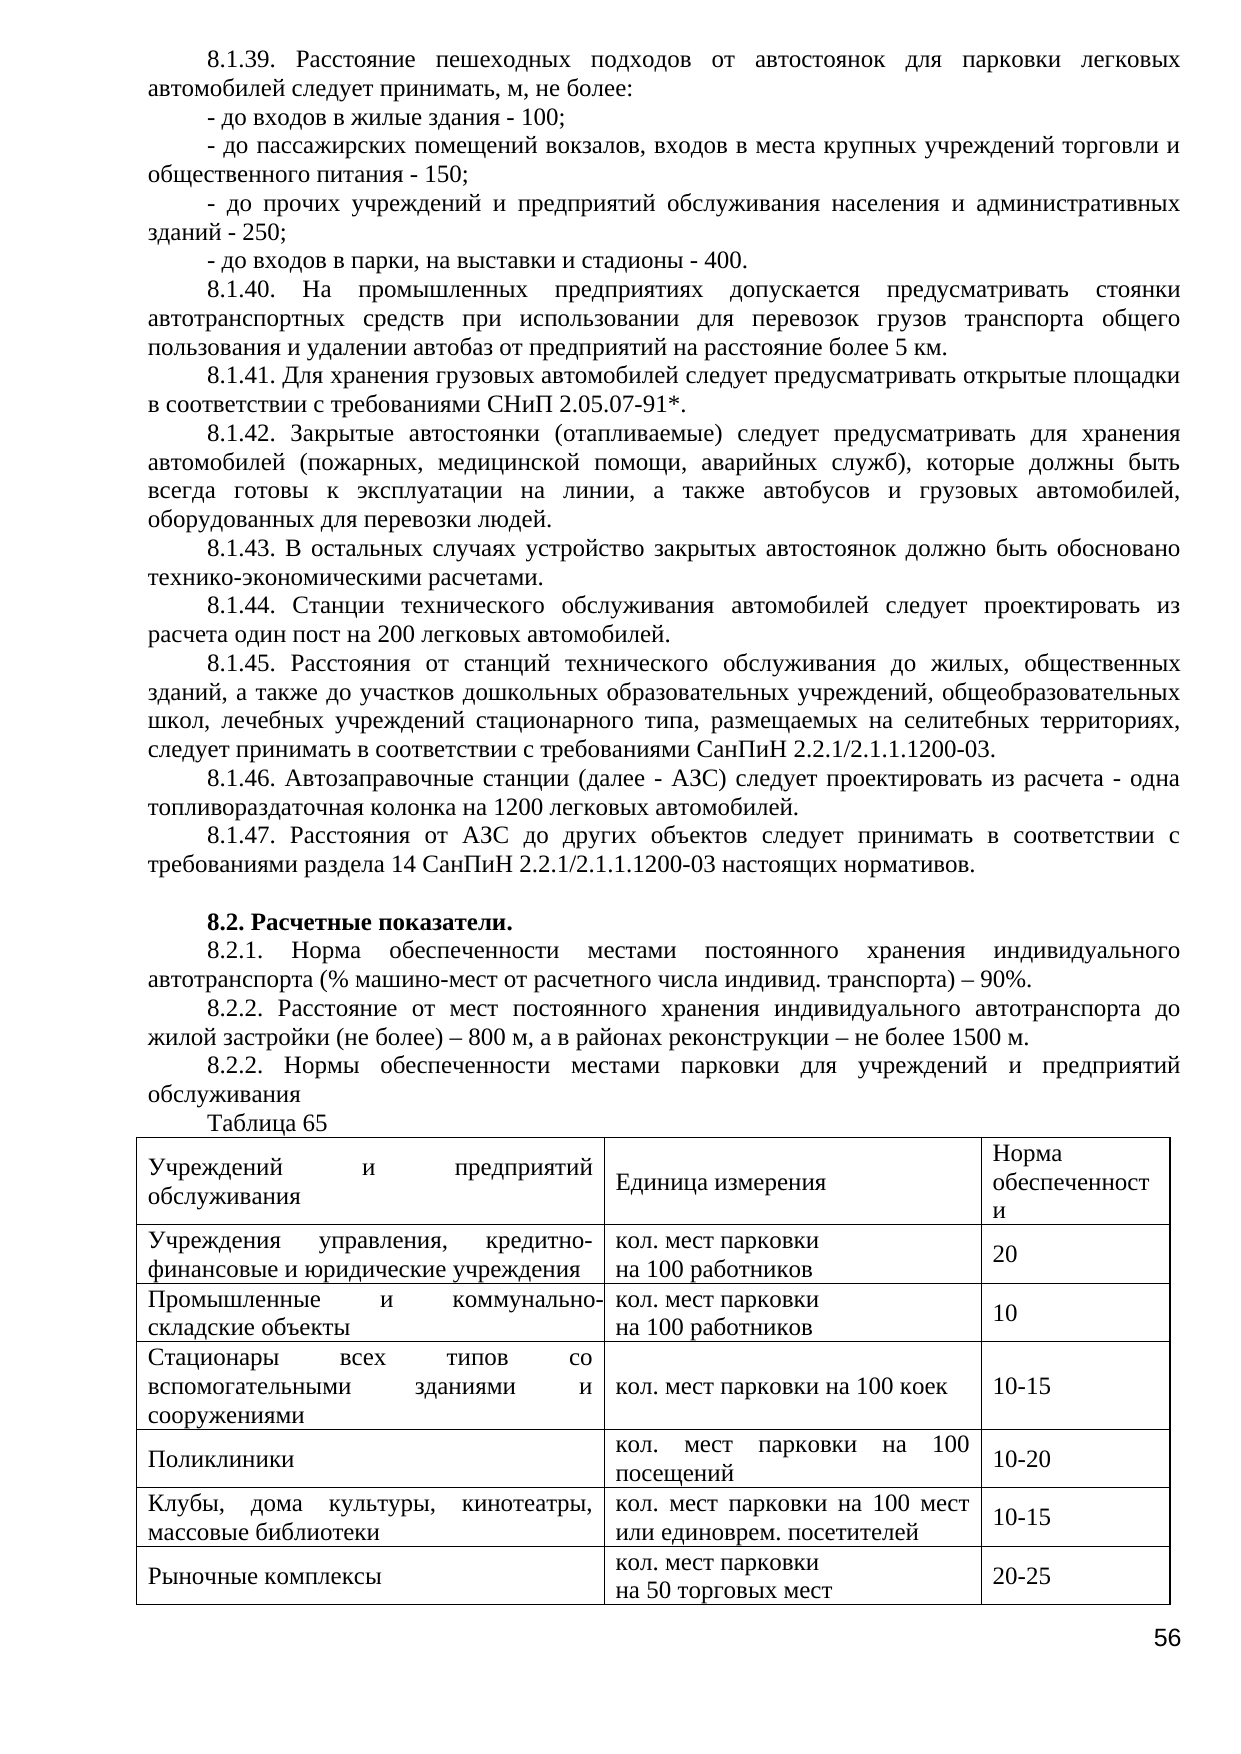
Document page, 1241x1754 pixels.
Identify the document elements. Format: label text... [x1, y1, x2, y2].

text - до пассажирских помещений вокзалов, входов в места крупных учреждений торговли и общественного питания - 150; [148, 131, 1181, 188]
text - до входов в жилые здания - 100; [148, 102, 1181, 131]
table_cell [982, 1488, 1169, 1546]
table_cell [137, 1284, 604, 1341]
text 8.2.2. Расстояние от мест постоянного хранения индивидуального автотранспорта до жилой застройки (не более) – 800 м, а в районах реконструкции – не более 1500 м. [148, 993, 1181, 1051]
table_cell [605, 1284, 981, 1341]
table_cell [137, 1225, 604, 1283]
text 8.1.41. Для хранения грузовых автомобилей следует предусматривать открытые площадки в соответствии с требованиями СНиП 2.05.07-91*. [148, 361, 1181, 418]
text 8.1.44. Станции технического обслуживания автомобилей следует проектировать из расчета один пост на 200 легковых автомобилей. [148, 591, 1181, 648]
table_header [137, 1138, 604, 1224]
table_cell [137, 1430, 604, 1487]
text 8.1.40. На промышленных предприятиях допускается предусматривать стоянки автотранспортных средств при использовании для перевозок грузов транспорта общего пользования и удалении автобаз от предприятий на расстояние более 5 км. [148, 274, 1181, 361]
text 8.1.46. Автозаправочные станции (далее - АЗС) следует проектировать из расчета - одна топливораздаточная колонка на 1200 легковых автомобилей. [148, 763, 1181, 821]
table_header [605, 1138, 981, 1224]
text - до входов в парки, на выставки и стадионы - 400. [148, 246, 1181, 274]
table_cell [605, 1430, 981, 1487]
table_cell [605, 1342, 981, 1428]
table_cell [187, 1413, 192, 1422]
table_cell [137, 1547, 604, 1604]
list Таблица 65 [148, 1108, 1181, 1137]
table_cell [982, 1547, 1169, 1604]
text 8.1.43. В остальных случаях устройство закрытых автостоянок должно быть обосновано технико-экономическими расчетами. [148, 533, 1181, 591]
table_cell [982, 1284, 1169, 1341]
text 8.1.42. Закрытые автостоянки (отапливаемые) следует предусматривать для хранения автомобилей (пожарных, медицинской помощи, аварийных служб), которые должны быть всегда готовы к эксплуатации на линии, а также автобусов и грузовых автомобилей, оборудованных для перевозки людей. [148, 418, 1181, 533]
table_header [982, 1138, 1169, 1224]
text 8.1.39. Расстояние пешеходных подходов от автостоянок для парковки легковых автомобилей следует принимать, м, не более: [148, 44, 1181, 102]
text 8.2.1. Норма обеспеченности местами постоянного хранения индивидуального автотранспорта (% машино-мест от расчетного числа индивид. транспорта) – 90%. [148, 936, 1181, 993]
list 8.2.2. Нормы обеспеченности местами парковки для учреждений и предприятий обслуживания [148, 1051, 1181, 1108]
text 8.1.45. Расстояния от станций технического обслуживания до жилых, общественных зданий, а также до участков дошкольных образовательных учреждений, общеобразовательных школ, лечебных учреждений стационарного типа, размещаемых на селитебных территориях, следует принимать в соответствии с требованиями СанПиН 2.2.1/2.1.1.1200-03. [148, 648, 1181, 763]
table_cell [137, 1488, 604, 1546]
text 8.1.47. Расстояния от АЗС до других объектов следует принимать в соответствии с требованиями раздела 14 СанПиН 2.2.1/2.1.1.1200-03 настоящих нормативов. [148, 821, 1181, 878]
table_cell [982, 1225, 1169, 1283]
text 8.2. Расчетные показатели. [148, 907, 1181, 936]
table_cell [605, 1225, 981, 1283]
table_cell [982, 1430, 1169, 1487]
text - до прочих учреждений и предприятий обслуживания населения и административных зданий - 250; [148, 188, 1181, 246]
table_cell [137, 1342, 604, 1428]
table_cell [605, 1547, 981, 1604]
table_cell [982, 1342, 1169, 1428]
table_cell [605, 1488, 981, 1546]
